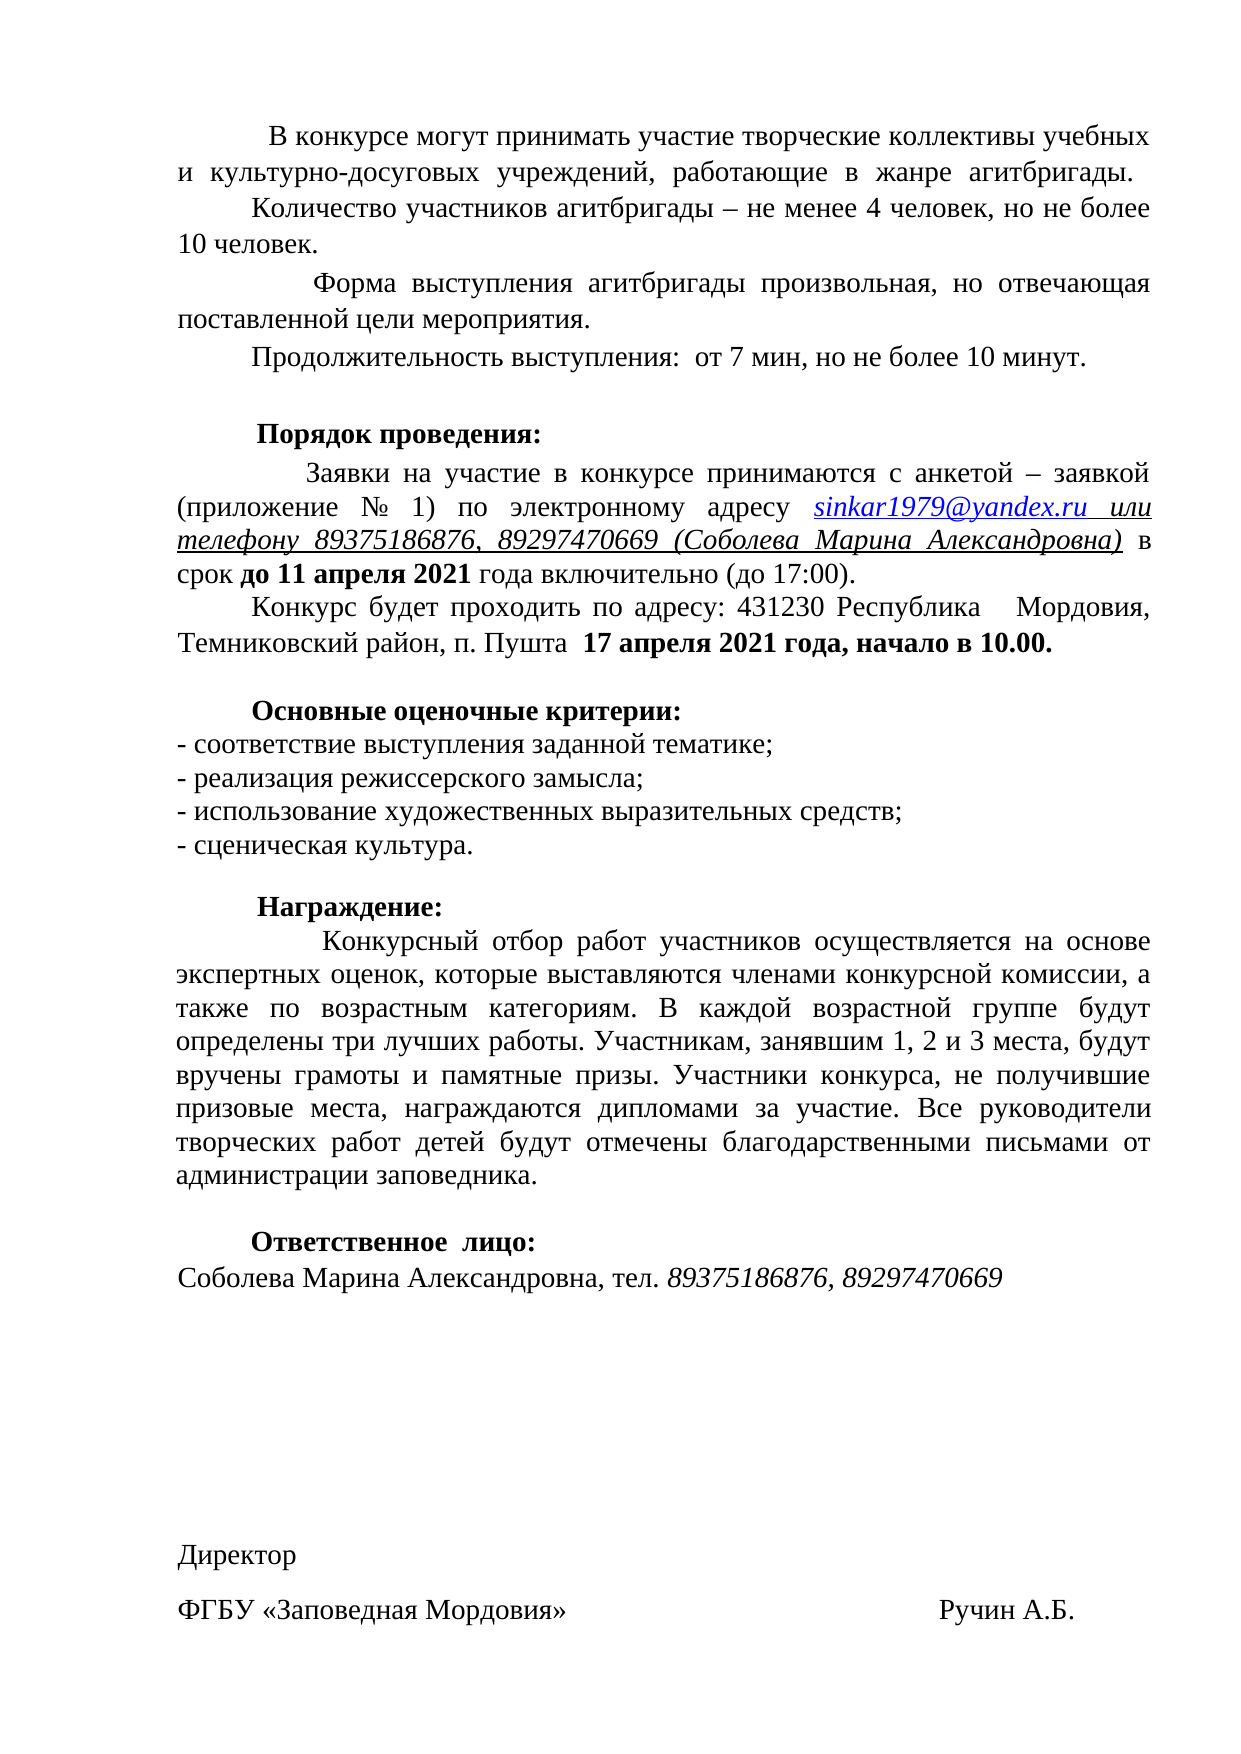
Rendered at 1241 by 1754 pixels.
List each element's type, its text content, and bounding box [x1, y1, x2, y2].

text Продолжительность выступления: от 7 мин, но не более 10 минут. [177, 339, 1152, 373]
text Ответственное лицо: [250, 1224, 1152, 1258]
text - сценическая культура. [177, 827, 1152, 860]
text Конкурс будет проходить по адресу: 431230 Республика Мордовия, Темниковский район, п. Пушта 17 апреля 2021 года, начало в 10.00. [177, 589, 1152, 659]
text Соболева Марина Александровна, тел. 89375186876, 89297470669 [177, 1261, 1152, 1294]
text - реализация режиссерского замысла; [177, 760, 1152, 793]
text ФГБУ «Заповедная Мордовия» Ручин А.Б. [177, 1592, 1152, 1626]
text Основные оценочные критерии: [177, 693, 1152, 726]
text Директор [177, 1537, 1152, 1571]
text Форма выступления агитбригады произвольная, но отвечающая поставленной цели мероприятия. [177, 265, 1152, 335]
text Заявки на участие в конкурсе принимаются с анкетой – заявкой (приложение № 1) по электронному адресу sinkar1979@yandex.ru или телефону 89375186876, 89297470669 (Соболева Марина Александровна) в срок до 11 апреля 2021 года включительно (до 17:00). [177, 455, 1152, 589]
text - соответствие выступления заданной тематике; [177, 726, 1152, 760]
text Порядок проведения: [177, 416, 1152, 450]
text Конкурсный отбор работ участников осуществляется на основе экспертных оценок, которые выставляются членами конкурсной комиссии, а также по возрастным категориям. В каждой возрастной группе будут определены три лучших работы. Участникам, занявшим 1, 2 и 3 места, будут вручены грамоты и памятные призы. Участники конкурса, не получившие призовые места, награждаются дипломами за участие. Все руководители творческих работ детей будут отмечены благодарственными письмами от администрации заповедника. [176, 923, 1152, 1191]
text В конкурсе могут принимать участие творческие коллективы учебных и культурно-досуговых учреждений, работающие в жанре агитбригады. Количество участников агитбригады – не менее 4 человек, но не более 10 человек. [177, 118, 1152, 260]
text - использование художественных выразительных средств; [177, 793, 1152, 827]
text Награждение: [177, 889, 1152, 923]
